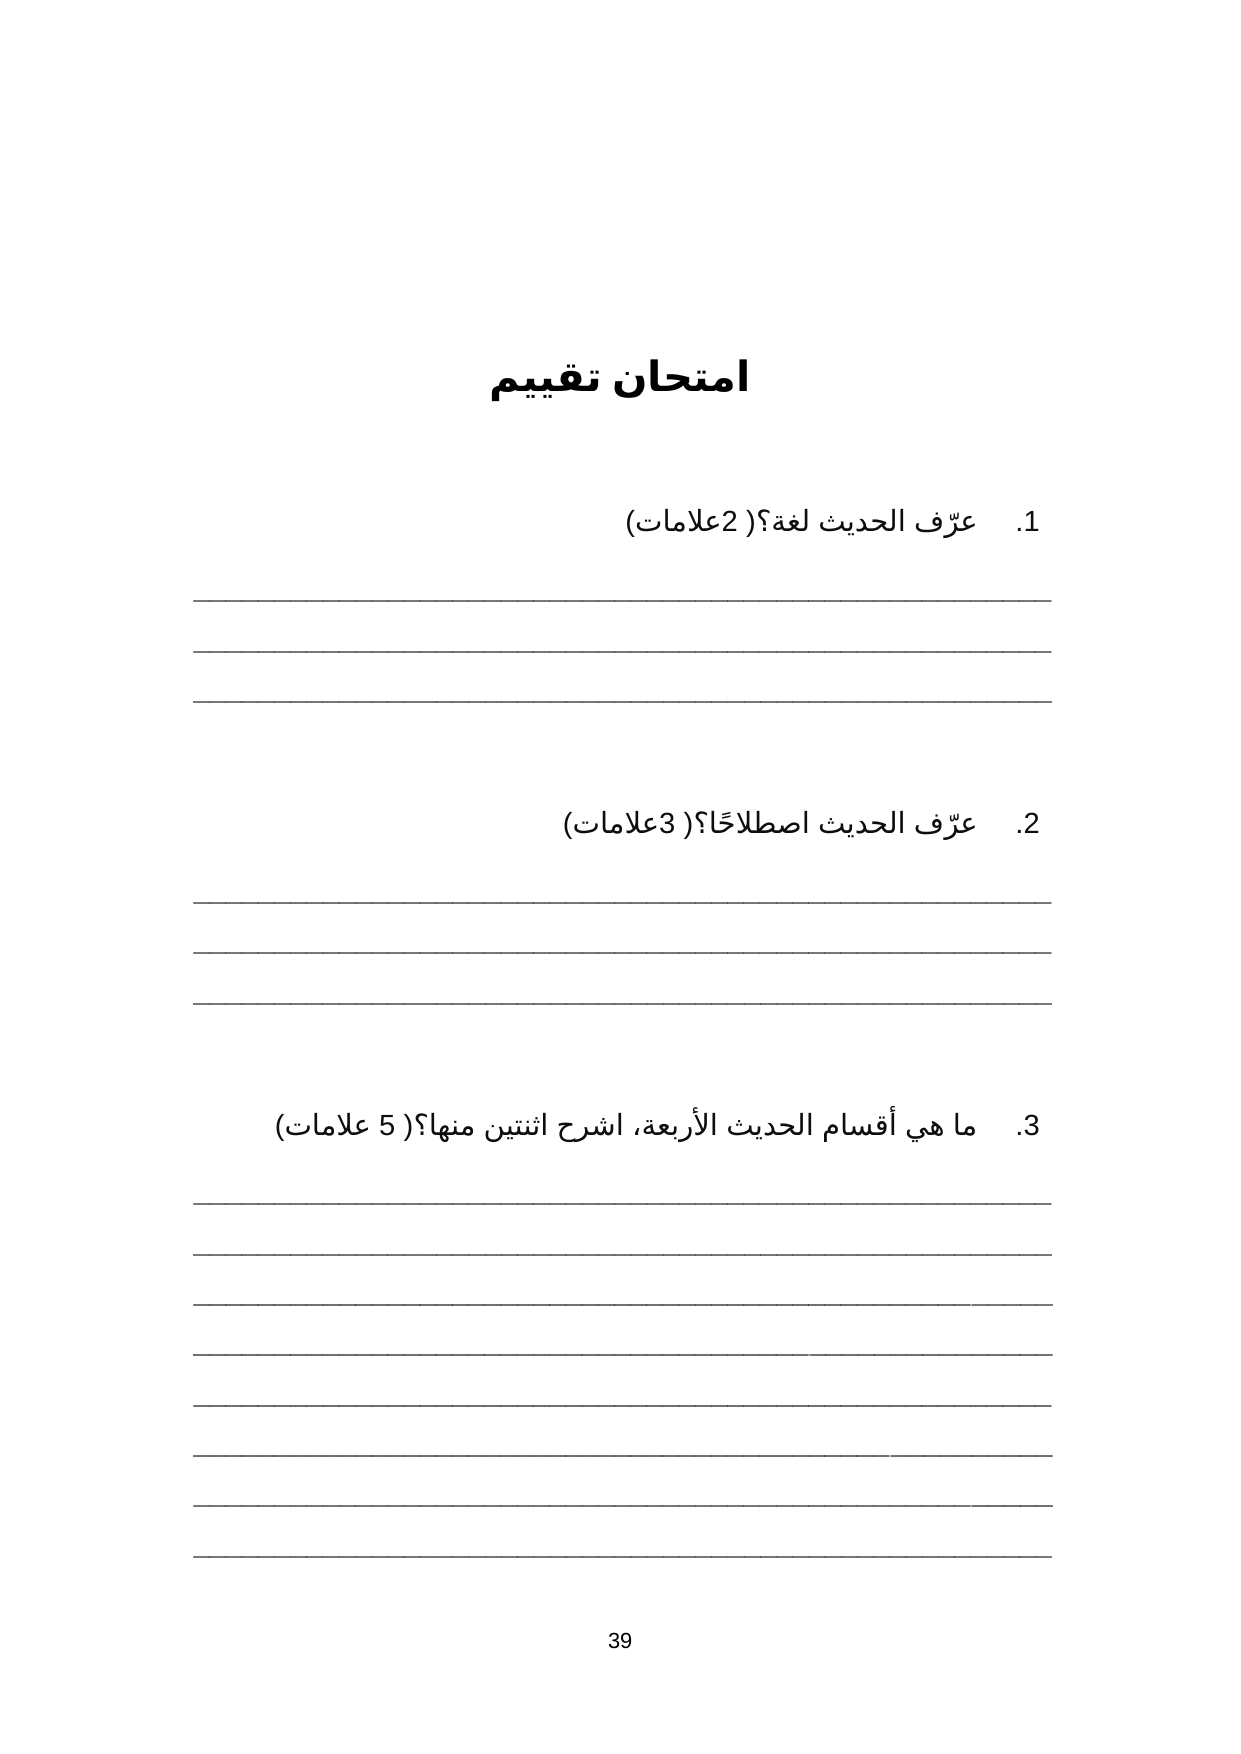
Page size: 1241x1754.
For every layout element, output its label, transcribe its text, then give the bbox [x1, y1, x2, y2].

subtitle امتحان تقييم [187, 352, 1053, 400]
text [187, 1174, 1053, 1560]
text _______________________________________________________________________________________________________________________________________________________________ [187, 571, 1053, 706]
list عرّف الحديث اصطلاحًا؟( 3علامات) [187, 806, 1015, 839]
text _______________________________________________________________________________________________________________________________________________________________ [187, 873, 1053, 1007]
list عرّف الحديث لغة؟( 2علامات) [187, 504, 1015, 538]
list ما هي أقسام الحديث الأربعة، اشرح اثنتين منها؟( 5 علامات) [187, 1107, 1015, 1141]
